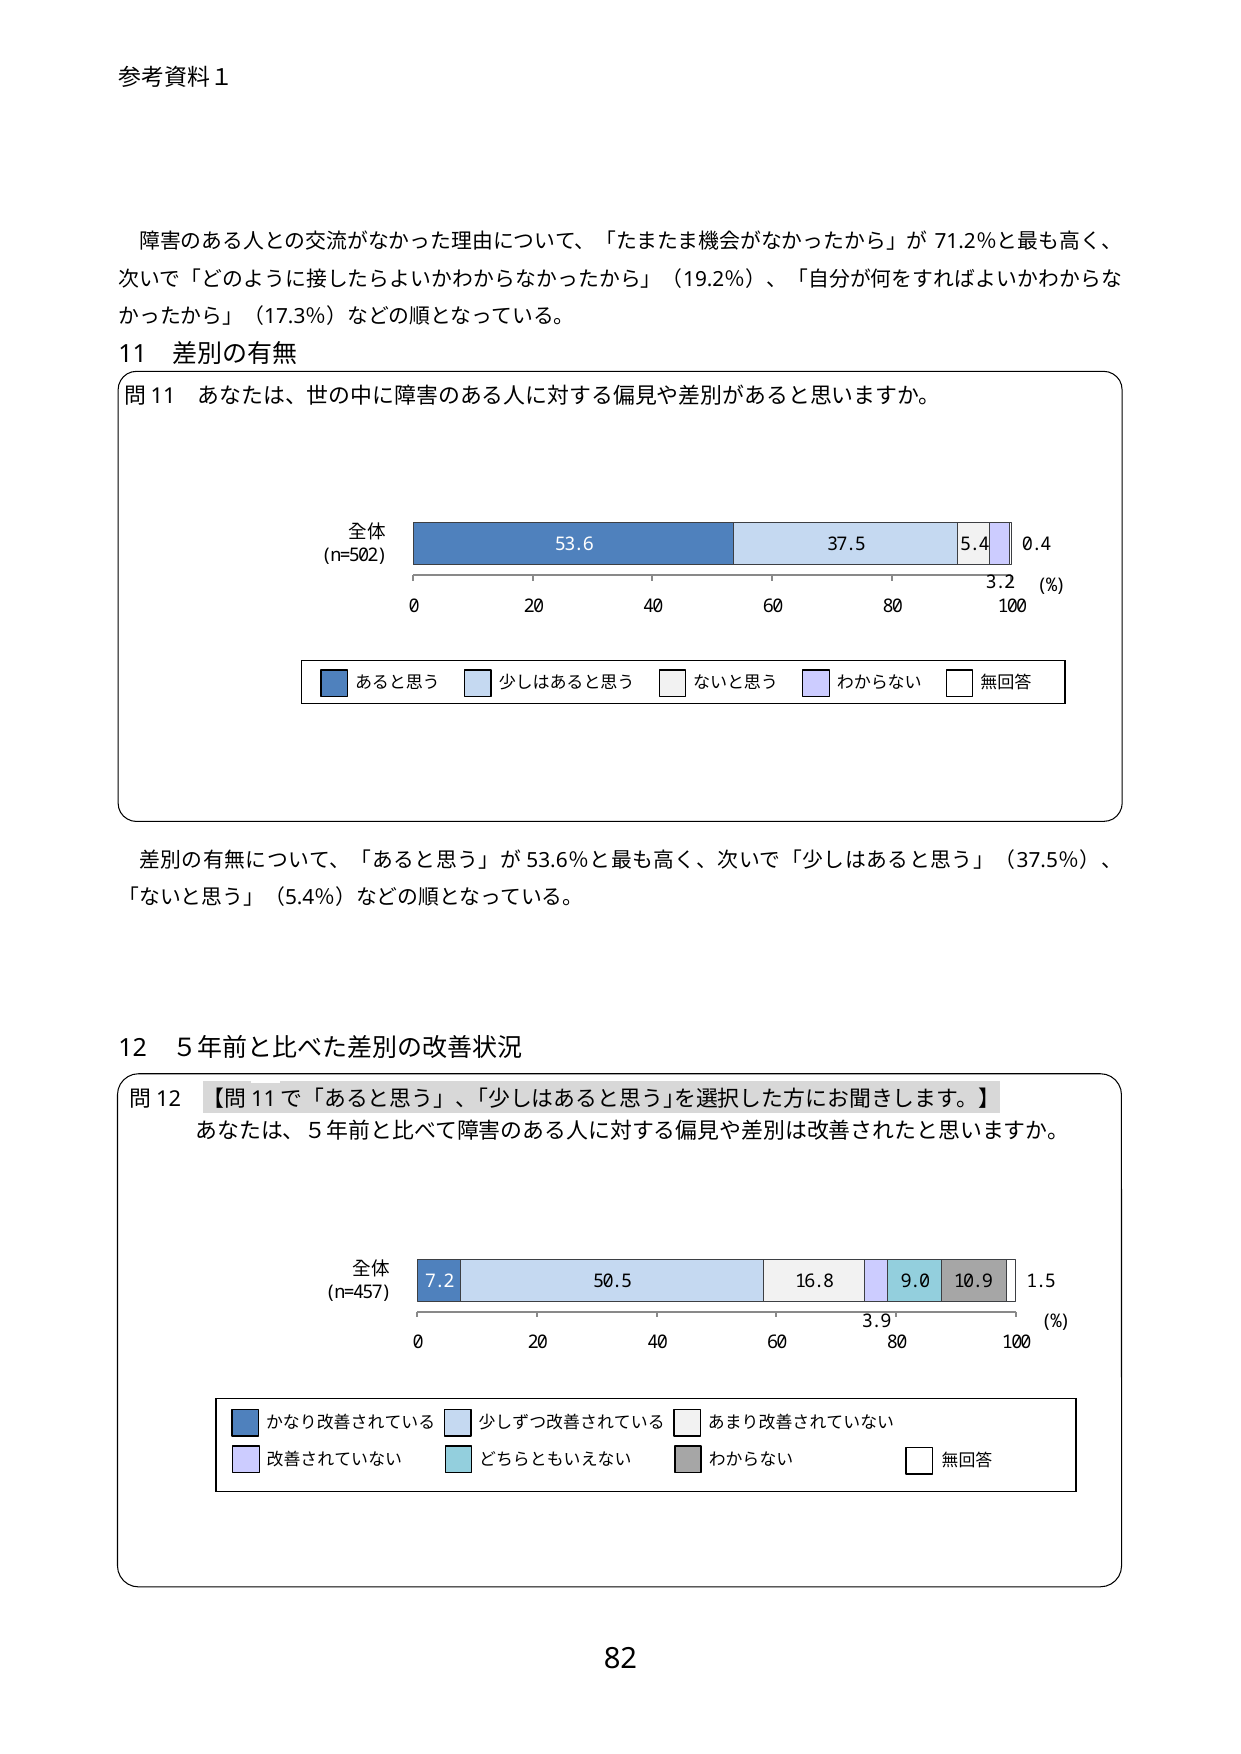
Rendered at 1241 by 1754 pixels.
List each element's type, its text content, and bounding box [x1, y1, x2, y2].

text 11 差別の有無 [118, 333, 1122, 371]
text 差別の有無について、「あると思う」が53.6％と最も高く、次いで「少しはあると思う」（37.5％）、「ないと思う」（5.4％）などの順となっている。 [118, 839, 1122, 914]
text 障害のある人との交流がなかった理由について、「たまたま機会がなかったから」が71.2％と最も高く、次いで「どのように接したらよいかわからなかったから」（19.2％）、「自分が何をすればよいかわからなかったから」（17.3％）などの順となっている。 [118, 221, 1122, 333]
text 12 ５年前と比べた差別の改善状況 [118, 1027, 1122, 1064]
